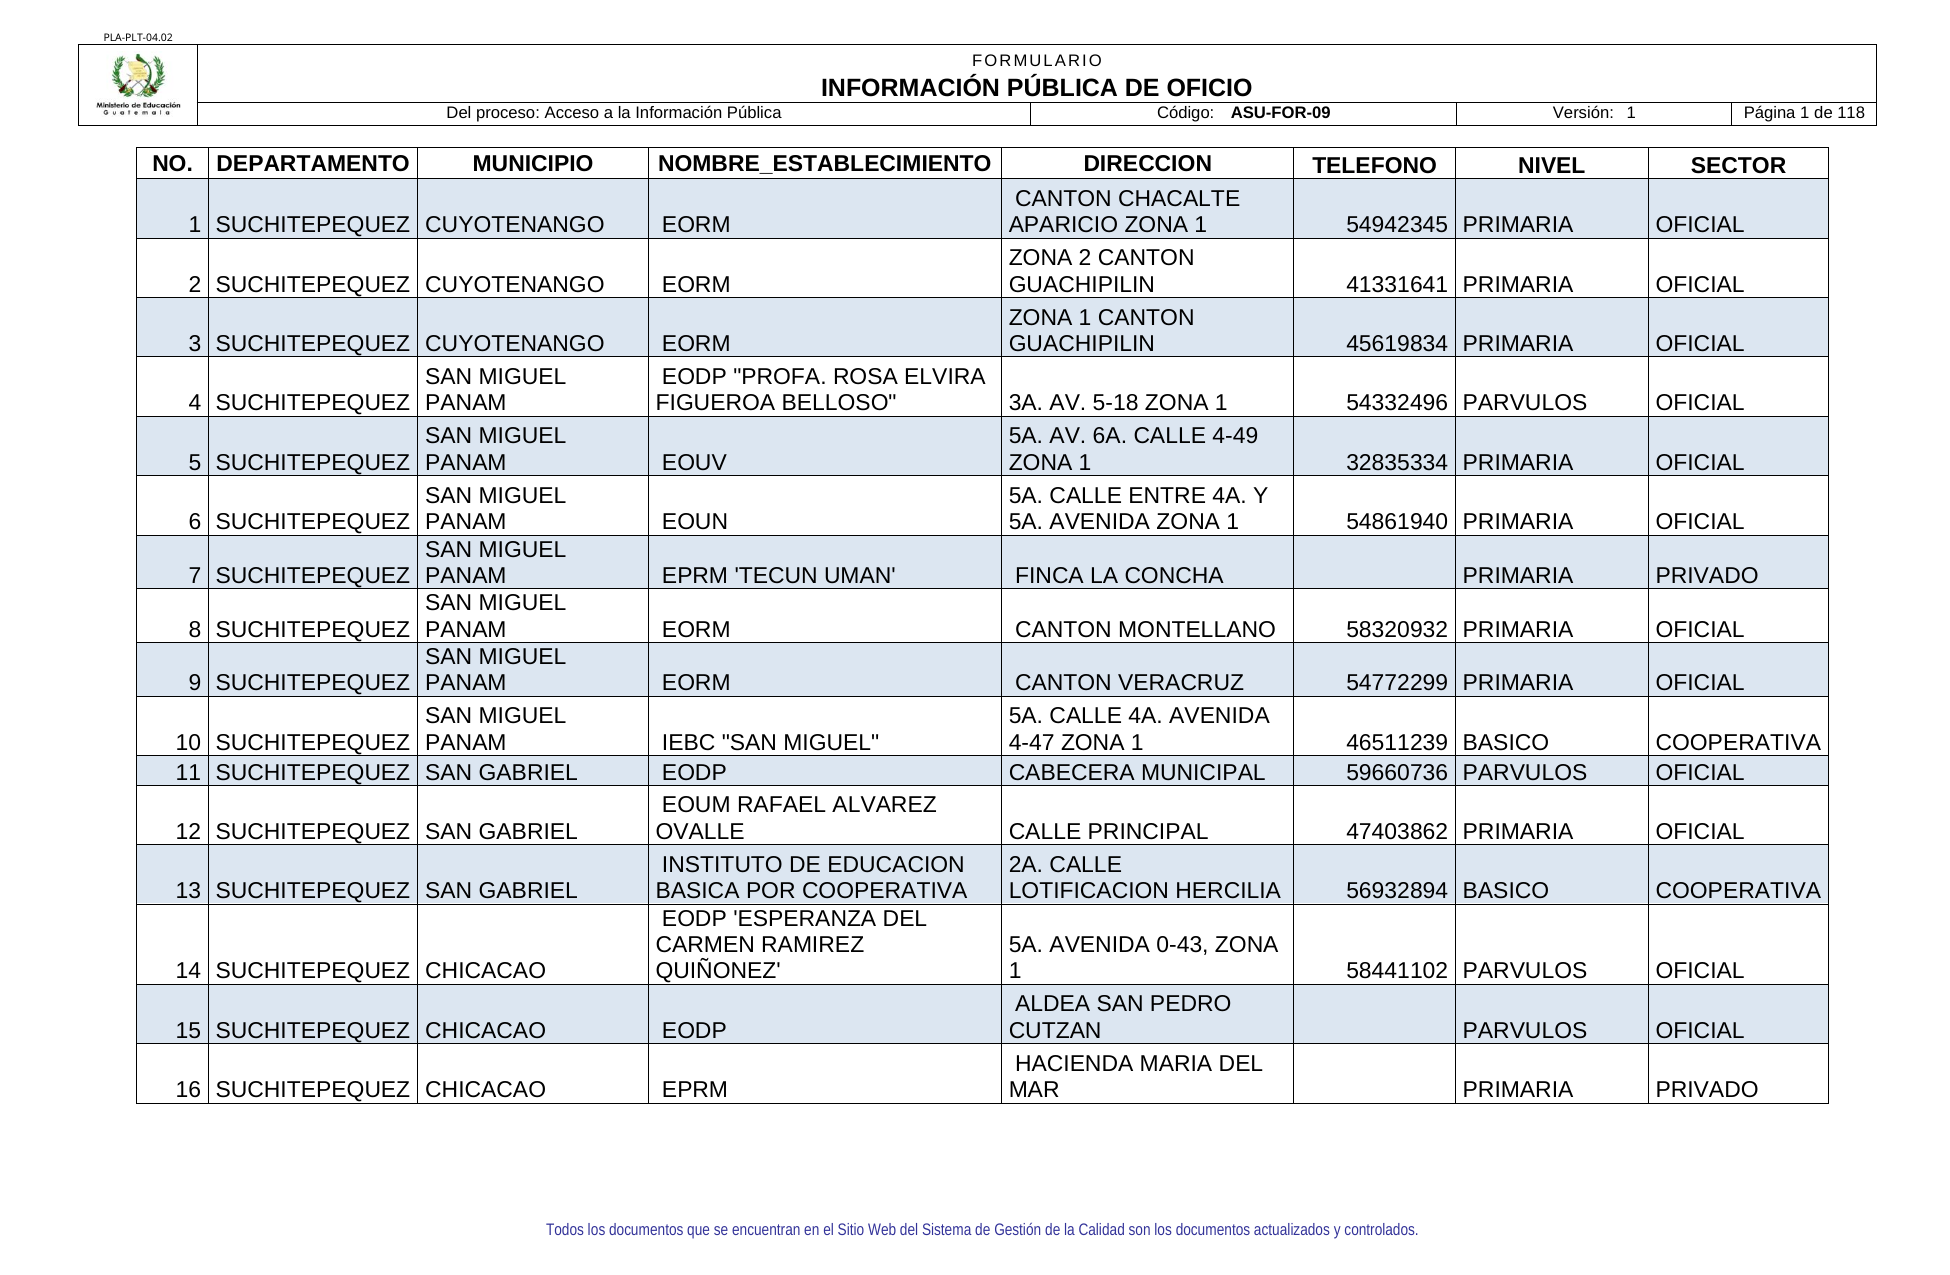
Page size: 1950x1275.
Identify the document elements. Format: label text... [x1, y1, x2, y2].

table_cell 5A. AVENIDA 0-43, ZONA 1 [1002, 905, 1293, 984]
table_cell SAN GABRIEL [418, 786, 648, 844]
table_cell PRIMARIA [1456, 417, 1648, 475]
table_cell 8 [137, 589, 208, 642]
table_header DIRECCION [1002, 148, 1293, 178]
table_cell 32835334 [1294, 417, 1455, 475]
table_cell SAN GABRIEL [418, 756, 648, 785]
table_header NIVEL [1456, 148, 1648, 178]
table_cell INSTITUTO DE EDUCACION BASICA POR COOPERATIVA [649, 845, 1001, 903]
table_cell PARVULOS [1456, 357, 1648, 416]
table_cell 54942345 [1294, 179, 1455, 238]
table_cell EORM [649, 643, 1001, 696]
table_cell [1294, 536, 1455, 588]
table_header NOMBRE_ESTABLECIMIENTO [649, 148, 1001, 178]
table_cell SUCHITEPEQUEZ [209, 357, 417, 416]
table_cell EODP "PROFA. ROSA ELVIRA FIGUEROA BELLOSO" [649, 357, 1001, 416]
table_cell SUCHITEPEQUEZ [209, 905, 417, 984]
table_cell SUCHITEPEQUEZ [209, 786, 417, 844]
table_cell 7 [137, 536, 208, 588]
table_cell 13 [137, 845, 208, 903]
table_cell OFICIAL [1649, 905, 1828, 984]
table_cell PRIMARIA [1456, 643, 1648, 696]
table_cell EOUN [649, 476, 1001, 534]
table_cell SUCHITEPEQUEZ [209, 239, 417, 297]
table_cell SUCHITEPEQUEZ [209, 985, 417, 1043]
table_cell CANTON CHACALTE APARICIO ZONA 1 [1002, 179, 1293, 238]
table_cell SUCHITEPEQUEZ [209, 417, 417, 475]
table_cell 15 [137, 985, 208, 1043]
table_cell 58441102 [1294, 905, 1455, 984]
table_cell 54332496 [1294, 357, 1455, 416]
table_cell OFICIAL [1649, 357, 1828, 416]
table_cell CALLE PRINCIPAL [1002, 786, 1293, 844]
table_cell EORM [649, 239, 1001, 297]
table_cell SUCHITEPEQUEZ [209, 845, 417, 903]
table_cell OFICIAL [1649, 756, 1828, 785]
table_cell BASICO [1456, 697, 1648, 755]
table_header DEPARTAMENTO [209, 148, 417, 178]
table_cell SUCHITEPEQUEZ [209, 179, 417, 238]
table_cell OFICIAL [1649, 985, 1828, 1043]
table_cell EPRM [649, 1044, 1001, 1102]
table_cell SAN MIGUEL PANAM [418, 643, 648, 696]
table_cell 16 [137, 1044, 208, 1102]
table_cell 5A. CALLE 4A. AVENIDA 4-47 ZONA 1 [1002, 697, 1293, 755]
table_header NO. [137, 148, 208, 178]
table_cell PRIVADO [1649, 536, 1828, 588]
table_cell 2A. CALLE LOTIFICACION HERCILIA [1002, 845, 1293, 903]
table_cell PRIMARIA [1456, 179, 1648, 238]
table_cell 10 [137, 697, 208, 755]
table_cell OFICIAL [1649, 643, 1828, 696]
table_cell PRIMARIA [1456, 589, 1648, 642]
table_header TELEFONO [1294, 148, 1455, 178]
table_cell 6 [137, 476, 208, 534]
table_cell 59660736 [1294, 756, 1455, 785]
table_cell EPRM 'TECUN UMAN' [649, 536, 1001, 588]
table_cell CUYOTENANGO [418, 179, 648, 238]
table_cell 3A. AV. 5-18 ZONA 1 [1002, 357, 1293, 416]
table_cell SUCHITEPEQUEZ [209, 697, 417, 755]
table_cell SAN MIGUEL PANAM [418, 697, 648, 755]
table_cell PRIMARIA [1456, 786, 1648, 844]
table_cell PARVULOS [1456, 756, 1648, 785]
table_cell OFICIAL [1649, 239, 1828, 297]
table_cell BASICO [1456, 845, 1648, 903]
table_cell 46511239 [1294, 697, 1455, 755]
table_cell 12 [137, 786, 208, 844]
table_cell COOPERATIVA [1649, 845, 1828, 903]
table_cell CHICACAO [418, 985, 648, 1043]
table_cell SAN MIGUEL PANAM [418, 417, 648, 475]
table_cell SAN GABRIEL [418, 845, 648, 903]
table_cell OFICIAL [1649, 476, 1828, 534]
table_cell SUCHITEPEQUEZ [209, 643, 417, 696]
table_cell SAN MIGUEL PANAM [418, 589, 648, 642]
table_cell ALDEA SAN PEDRO CUTZAN [1002, 985, 1293, 1043]
table_cell 4 [137, 357, 208, 416]
table_cell 3 [137, 298, 208, 356]
table_cell 2 [137, 239, 208, 297]
table_cell PRIVADO [1649, 1044, 1828, 1102]
table_cell PRIMARIA [1456, 298, 1648, 356]
table_cell 41331641 [1294, 239, 1455, 297]
table_cell PRIMARIA [1456, 1044, 1648, 1102]
table_cell EODP 'ESPERANZA DEL CARMEN RAMIREZ QUIÑONEZ' [649, 905, 1001, 984]
table_cell EOUV [649, 417, 1001, 475]
table_cell SUCHITEPEQUEZ [209, 298, 417, 356]
table_cell CHICACAO [418, 1044, 648, 1102]
table_cell SAN MIGUEL PANAM [418, 476, 648, 534]
table_cell CHICACAO [418, 905, 648, 984]
table_cell 54861940 [1294, 476, 1455, 534]
table_cell EORM [649, 298, 1001, 356]
table_cell 45619834 [1294, 298, 1455, 356]
table_cell OFICIAL [1649, 589, 1828, 642]
table_cell HACIENDA MARIA DEL MAR [1002, 1044, 1293, 1102]
table_cell OFICIAL [1649, 786, 1828, 844]
table_cell FINCA LA CONCHA [1002, 536, 1293, 588]
table_cell 58320932 [1294, 589, 1455, 642]
table_cell 54772299 [1294, 643, 1455, 696]
table_cell 1 [137, 179, 208, 238]
table_cell EOUM RAFAEL ALVAREZ OVALLE [649, 786, 1001, 844]
table_cell PRIMARIA [1456, 239, 1648, 297]
table_cell EODP [649, 756, 1001, 785]
table_cell 9 [137, 643, 208, 696]
table_cell 56932894 [1294, 845, 1455, 903]
table_cell SAN MIGUEL PANAM [418, 357, 648, 416]
table_cell [1294, 985, 1455, 1043]
table_cell SUCHITEPEQUEZ [209, 536, 417, 588]
picture [95, 51, 181, 117]
table_cell EODP [649, 985, 1001, 1043]
table_cell 5A. AV. 6A. CALLE 4-49 ZONA 1 [1002, 417, 1293, 475]
table_cell 14 [137, 905, 208, 984]
table_cell OFICIAL [1649, 417, 1828, 475]
table_cell ZONA 1 CANTON GUACHIPILIN [1002, 298, 1293, 356]
table_cell ZONA 2 CANTON GUACHIPILIN [1002, 239, 1293, 297]
table_cell SUCHITEPEQUEZ [209, 1044, 417, 1102]
table_cell 5 [137, 417, 208, 475]
table_cell CUYOTENANGO [418, 239, 648, 297]
table_cell OFICIAL [1649, 298, 1828, 356]
table_cell COOPERATIVA [1649, 697, 1828, 755]
table_cell CANTON VERACRUZ [1002, 643, 1293, 696]
table_cell CUYOTENANGO [418, 298, 648, 356]
table_cell 11 [137, 756, 208, 785]
table_cell [1294, 1044, 1455, 1102]
table_cell SAN MIGUEL PANAM [418, 536, 648, 588]
table_cell PRIMARIA [1456, 476, 1648, 534]
table_cell SUCHITEPEQUEZ [209, 476, 417, 534]
table_cell PARVULOS [1456, 985, 1648, 1043]
table_cell IEBC "SAN MIGUEL" [649, 697, 1001, 755]
table_cell OFICIAL [1649, 179, 1828, 238]
table_cell 5A. CALLE ENTRE 4A. Y 5A. AVENIDA ZONA 1 [1002, 476, 1293, 534]
table_cell CABECERA MUNICIPAL [1002, 756, 1293, 785]
table_cell SUCHITEPEQUEZ [209, 756, 417, 785]
table_cell SUCHITEPEQUEZ [209, 589, 417, 642]
table_cell CANTON MONTELLANO [1002, 589, 1293, 642]
table_header SECTOR [1649, 148, 1828, 178]
table_cell EORM [649, 179, 1001, 238]
table_header MUNICIPIO [418, 148, 648, 178]
table_cell PARVULOS [1456, 905, 1648, 984]
table_cell PRIMARIA [1456, 536, 1648, 588]
table_cell EORM [649, 589, 1001, 642]
table_cell 47403862 [1294, 786, 1455, 844]
